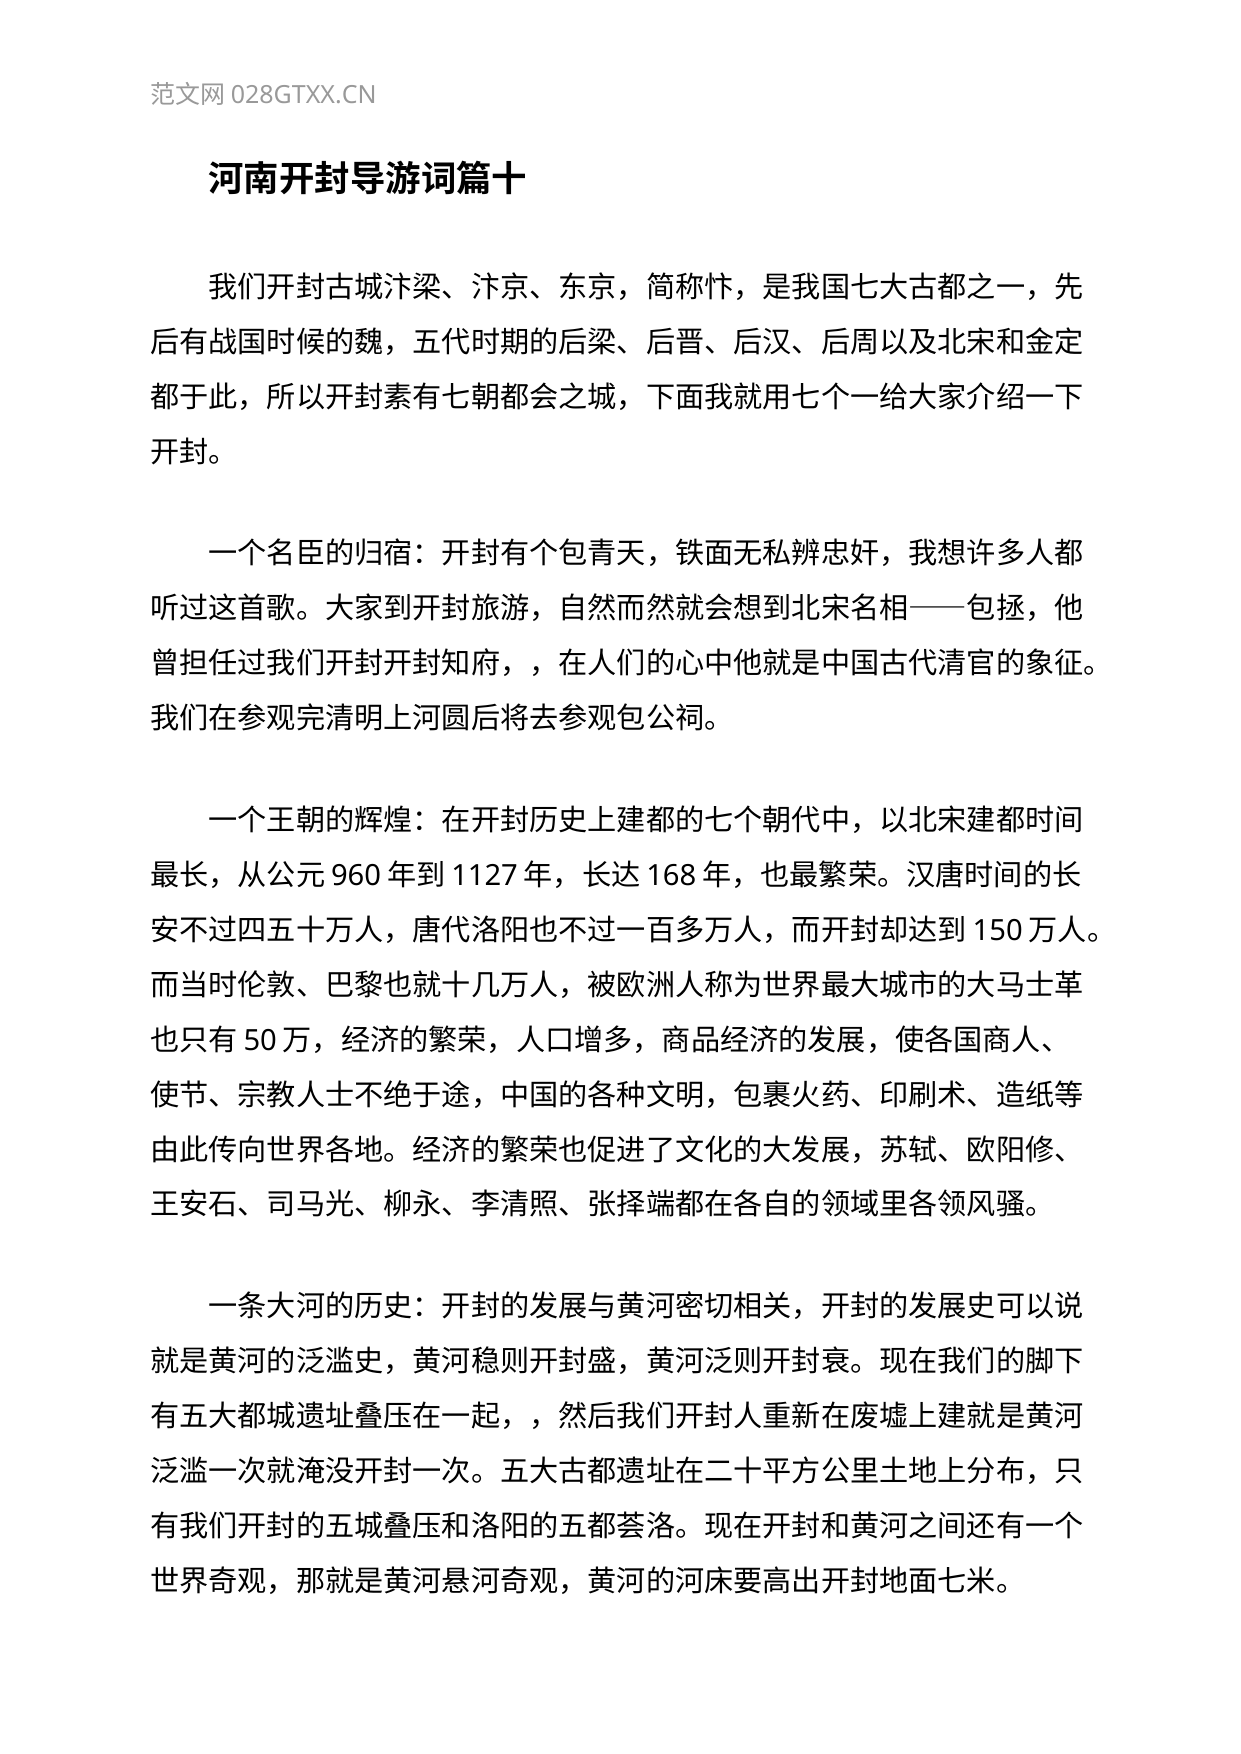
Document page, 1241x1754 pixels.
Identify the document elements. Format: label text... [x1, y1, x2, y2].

text 一个王朝的辉煌：在开封历史上建都的七个朝代中，以北宋建都时间最长，从公元960年到1127年，长达168年，也最繁荣。汉唐时间的长安不过四五十万人，唐代洛阳也不过一百多万人，而开封却达到150万人。而当时伦敦、巴黎也就十几万人，被欧洲人称为世界最大城市的大马士革也只有50万，经济的繁荣，人口增多，商品经济的发展，使各国商人、使节、宗教人士不绝于途，中国的各种文明，包裹火药、印刷术、造纸等由此传向世界各地。经济的繁荣也促进了文化的大发展，苏轼、欧阳修、王安石、司马光、柳永、李清照、张择端都在各自的领域里各领风骚。 [150, 796, 1090, 1223]
text 一条大河的历史：开封的发展与黄河密切相关，开封的发展史可以说就是黄河的泛滥史，黄河稳则开封盛，黄河泛则开封衰。现在我们的脚下有五大都城遗址叠压在一起，，然后我们开封人重新在废墟上建就是黄河泛滥一次就淹没开封一次。五大古都遗址在二十平方公里土地上分布，只有我们开封的五城叠压和洛阳的五都荟洛。现在开封和黄河之间还有一个世界奇观，那就是黄河悬河奇观，黄河的河床要高出开封地面七米。 [150, 1283, 1090, 1599]
text 河南开封导游词篇十 [150, 150, 1090, 201]
text 一个名臣的归宿：开封有个包青天，铁面无私辨忠奸，我想许多人都听过这首歌。大家到开封旅游，自然而然就会想到北宋名相——包拯，他曾担任过我们开封开封知府，，在人们的心中他就是中国古代清官的象征。我们在参观完清明上河圆后将去参观包公祠。 [150, 530, 1090, 737]
text 我们开封古城汴梁、汴京、东京，简称忭，是我国七大古都之一，先后有战国时候的魏，五代时期的后梁、后晋、后汉、后周以及北宋和金定都于此，所以开封素有七朝都会之城，下面我就用七个一给大家介绍一下开封。 [150, 263, 1090, 470]
